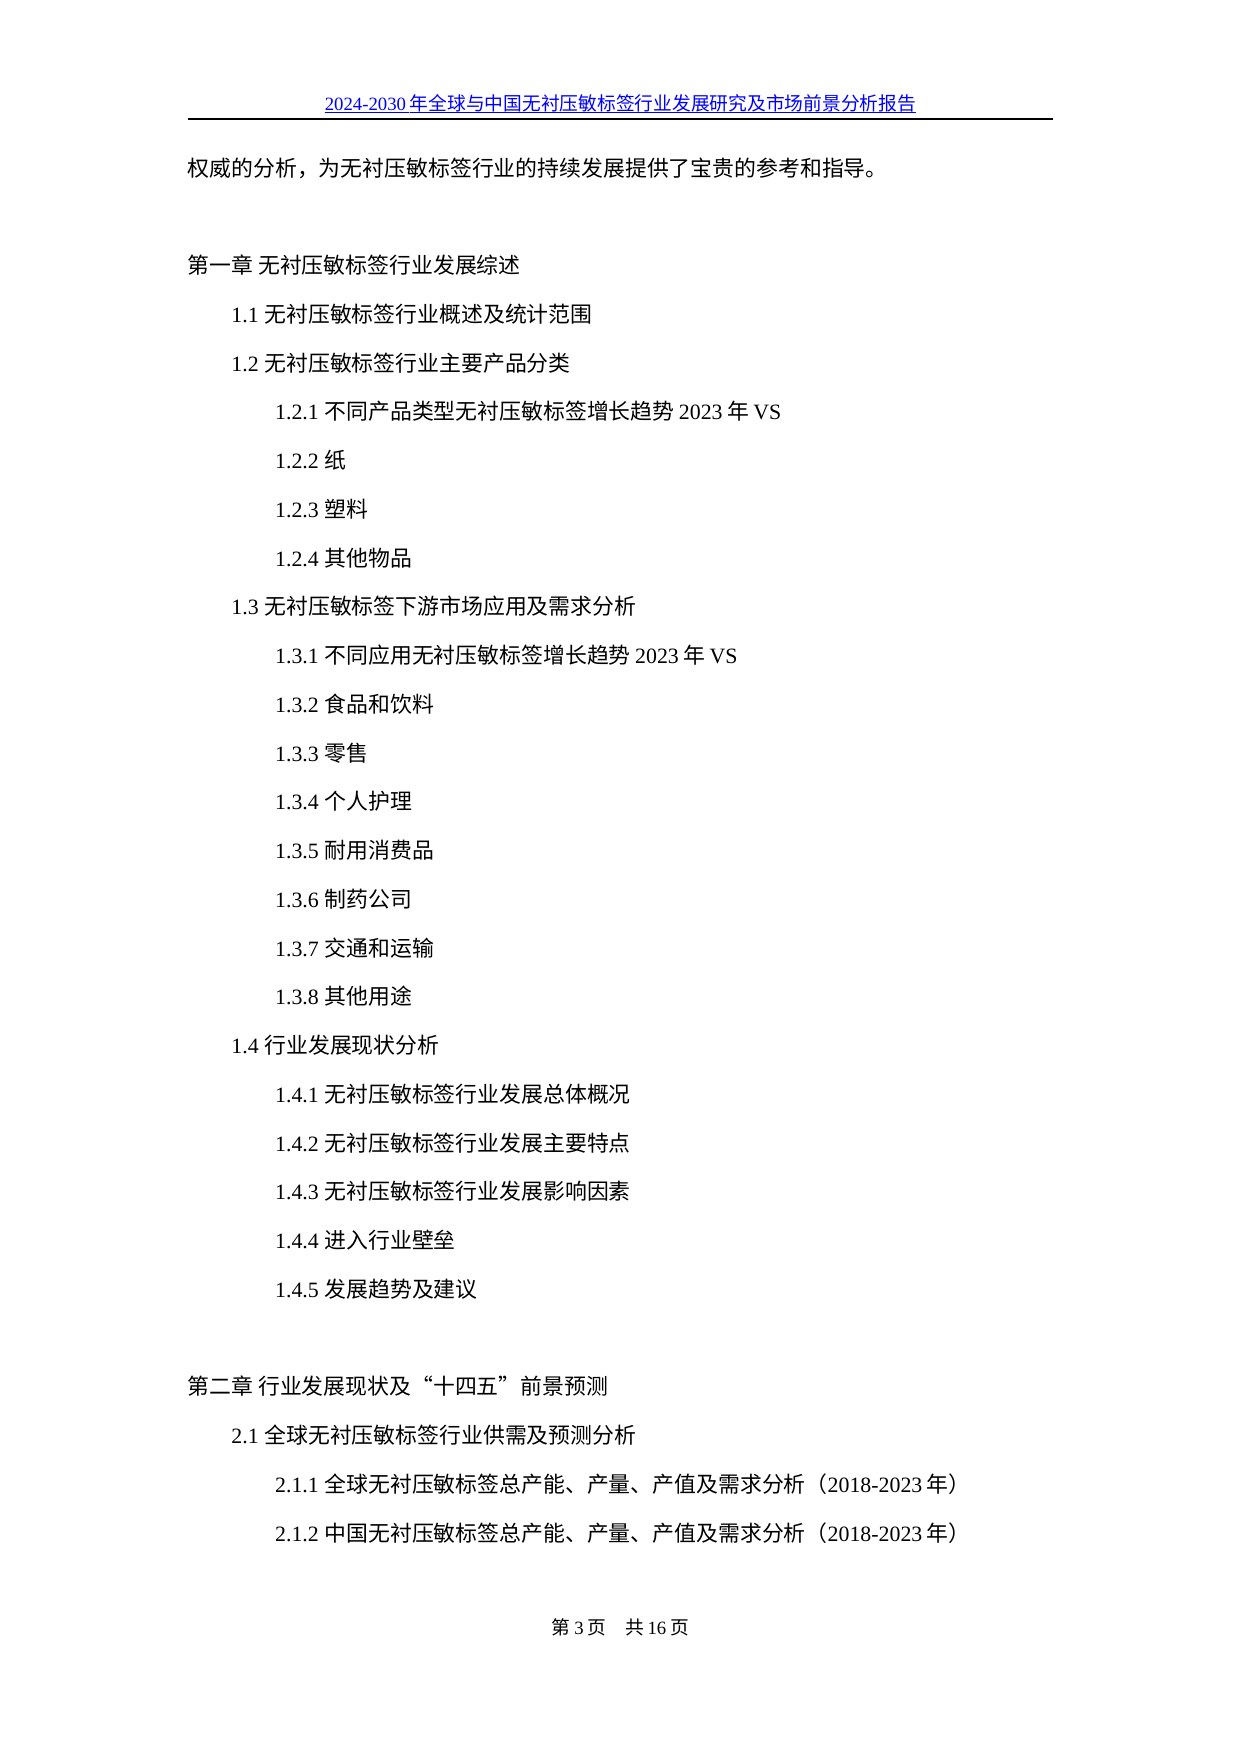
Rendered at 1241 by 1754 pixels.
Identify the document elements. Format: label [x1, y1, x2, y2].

text [187, 150, 1053, 1548]
